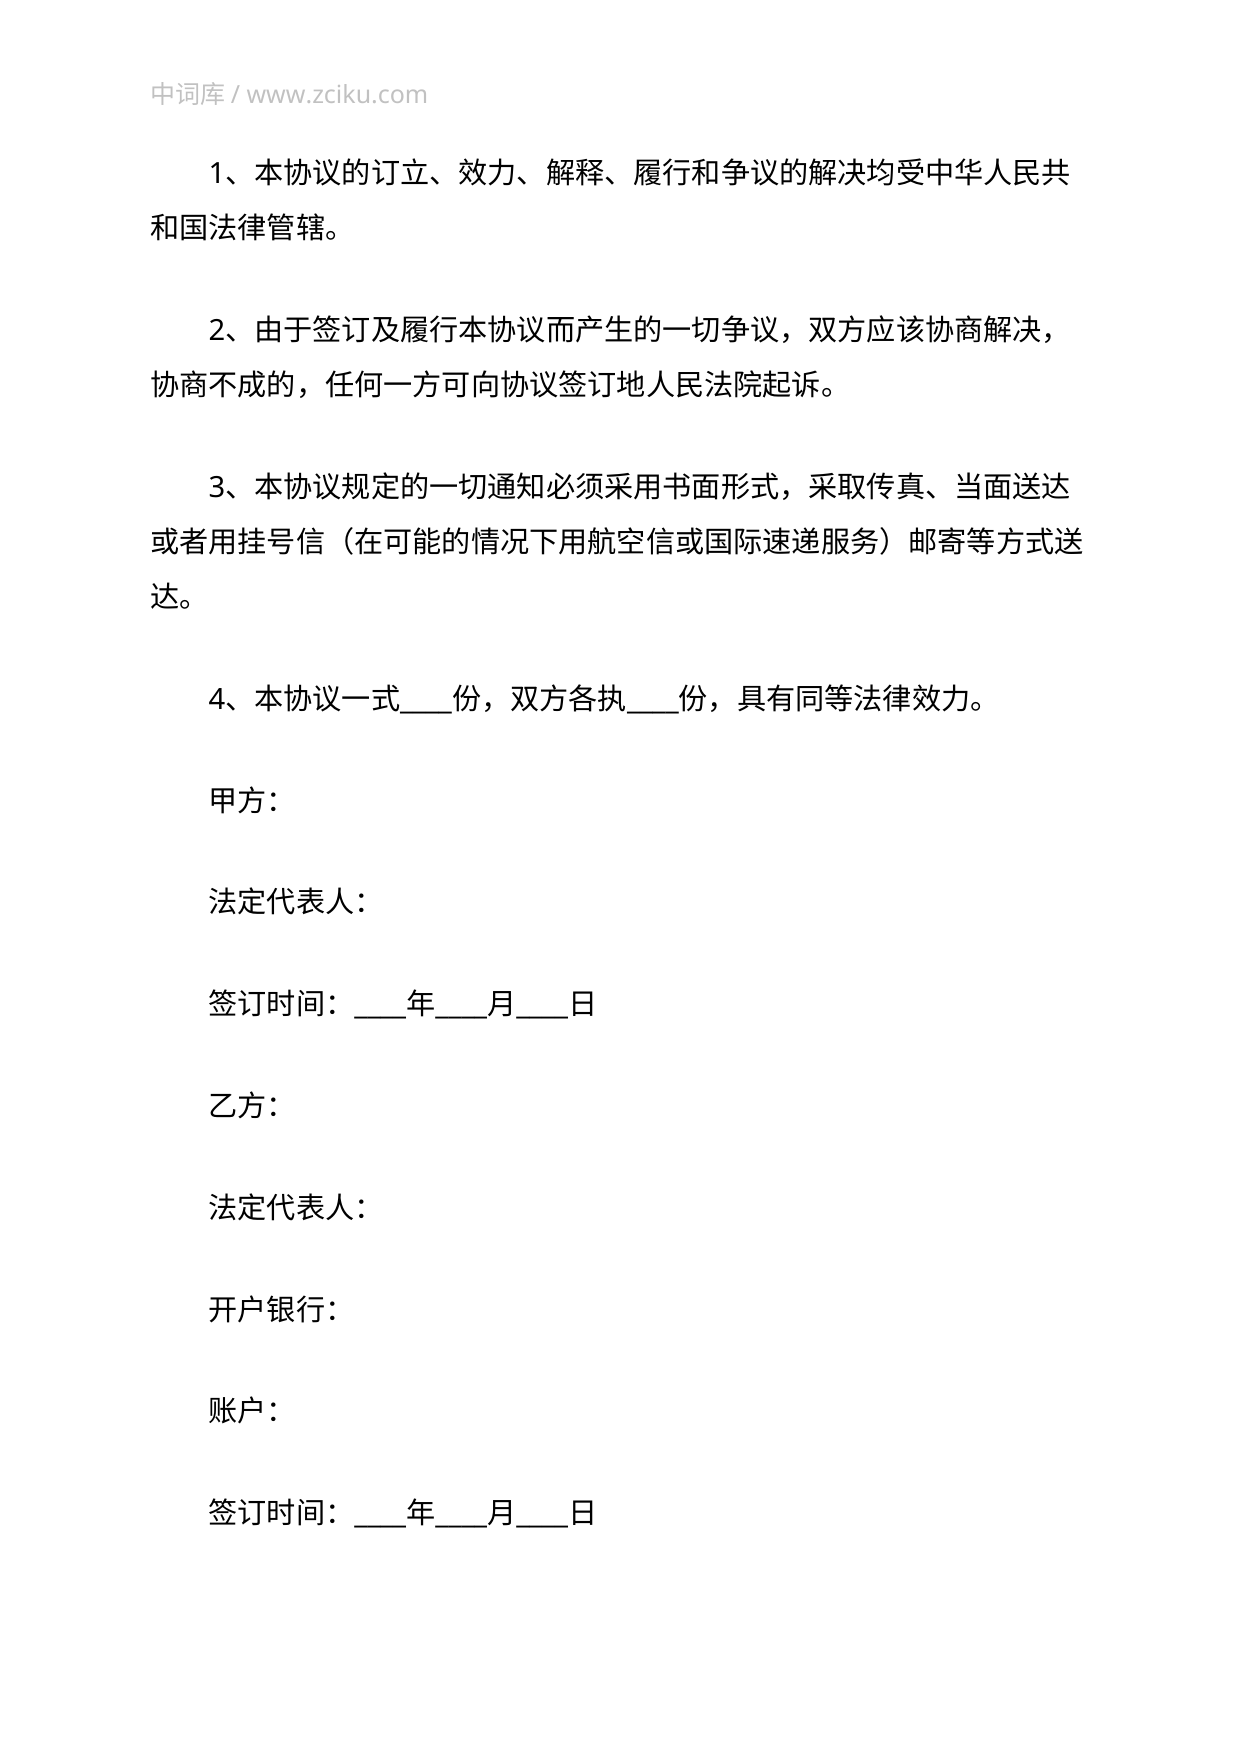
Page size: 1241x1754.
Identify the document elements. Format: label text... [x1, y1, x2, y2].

text 账户： [150, 1388, 1090, 1430]
text 乙方： [150, 1083, 1090, 1125]
text 2、由于签订及履行本协议而产生的一切争议，双方应该协商解决，协商不成的，任何一方可向协议签订地人民法院起诉。 [150, 307, 1090, 404]
text 签订时间：____年____月____日 [150, 981, 1090, 1023]
text 签订时间：____年____月____日 [150, 1490, 1090, 1532]
text 4、本协议一式____份，双方各执____份，具有同等法律效力。 [150, 675, 1090, 718]
text 1、本协议的订立、效力、解释、履行和争议的解决均受中华人民共和国法律管辖。 [150, 150, 1090, 247]
text 法定代表人： [150, 1184, 1090, 1227]
text 3、本协议规定的一切通知必须采用书面形式，采取传真、当面送达或者用挂号信（在可能的情况下用航空信或国际速递服务）邮寄等方式送达。 [150, 463, 1090, 616]
text 开户银行： [150, 1286, 1090, 1328]
text 法定代表人： [150, 879, 1090, 921]
text 甲方： [150, 777, 1090, 819]
